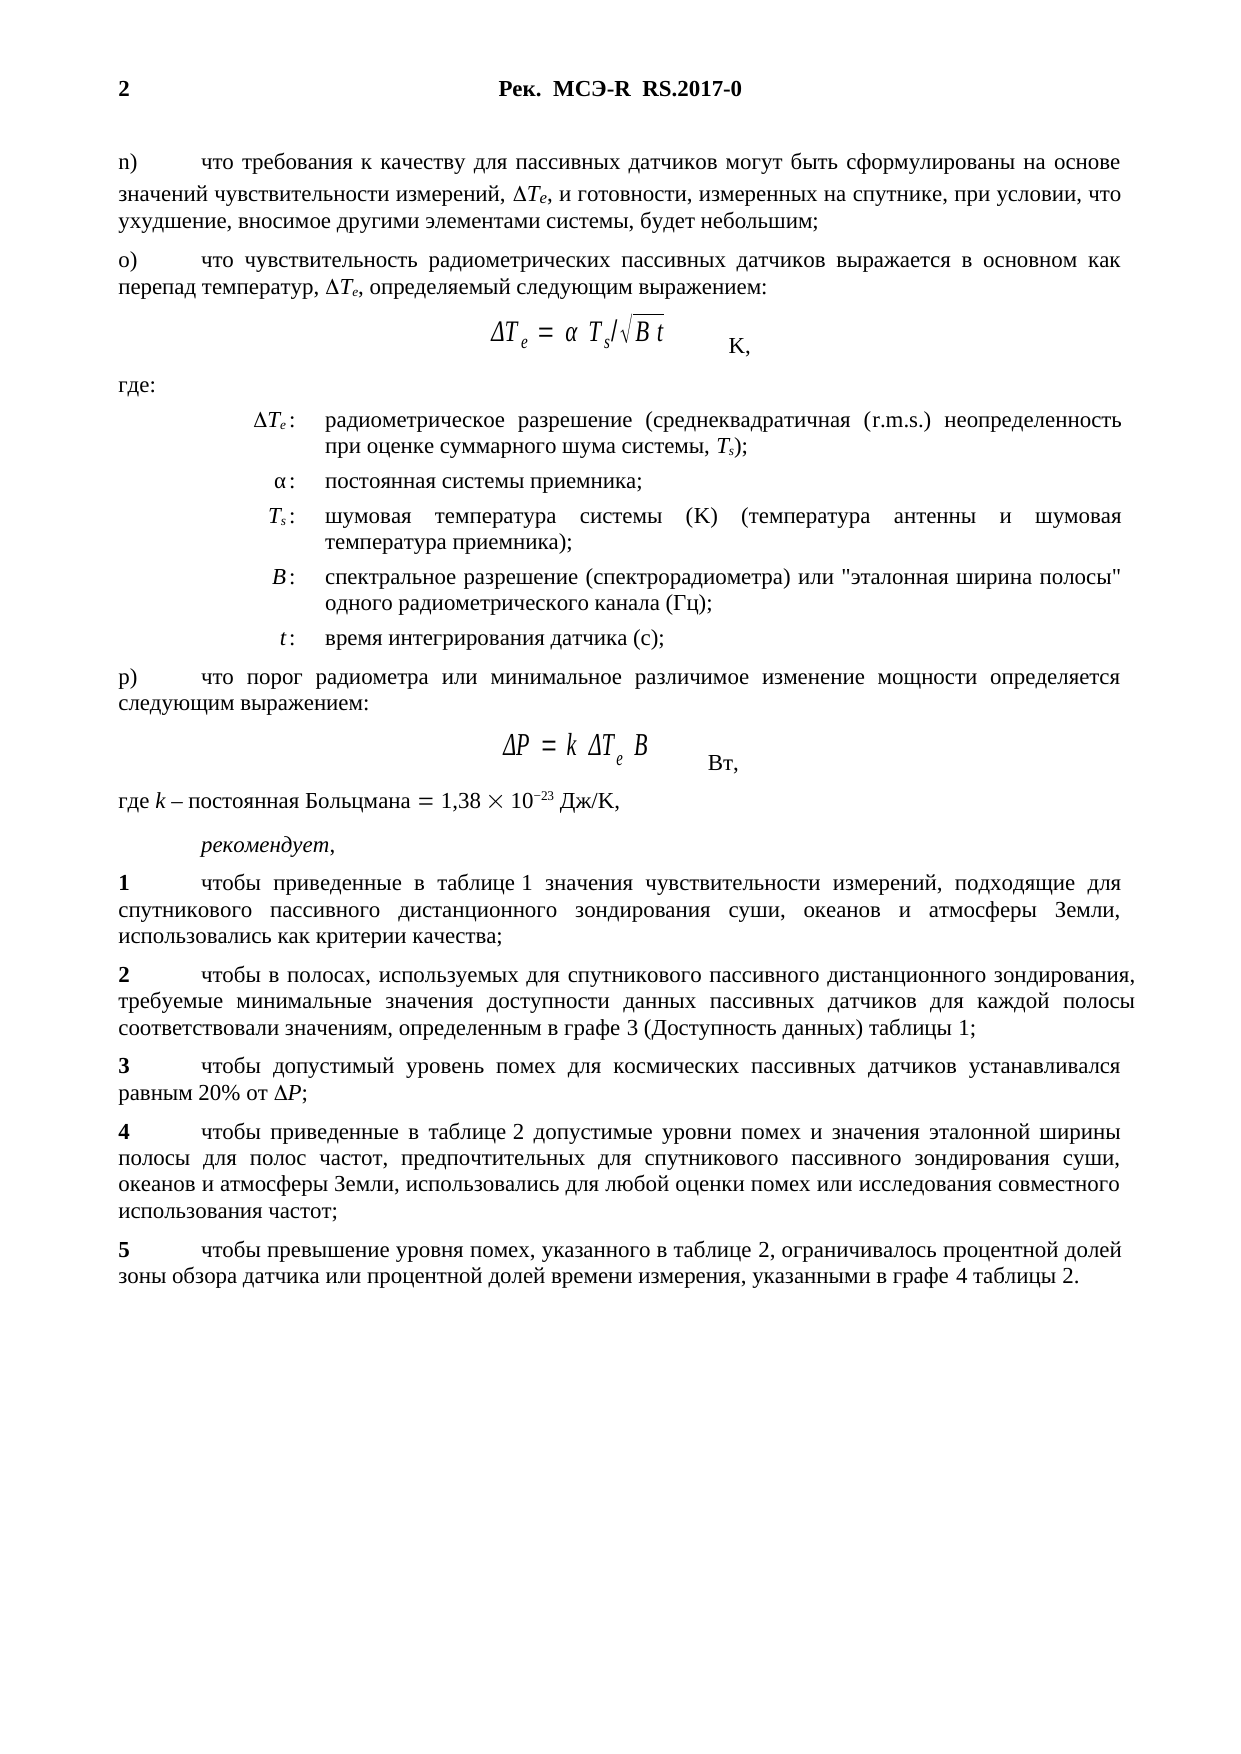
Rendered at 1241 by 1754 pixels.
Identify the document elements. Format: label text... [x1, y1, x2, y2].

text где k – постоянная Больцмана  1,38  10−23 Дж/K, [118, 788, 1122, 814]
text n) что требования к качеству для пассивных датчиков могут быть сформулированы на основе значений чувствительности измерений, Te, и готовности, измеренных на спутнике, при условии, что ухудшение, вносимое другими элементами системы, будет небольшим; [118, 148, 1122, 234]
text Te : радиометрическое разрешение (среднеквадратичная (r.m.s.) неопределенность при оценке суммарного шума системы, Ts); [118, 406, 1122, 459]
text Ts : шумовая температура системы (K) (температура антенны и шумовая температура приемника); [118, 502, 1122, 554]
text 4 чтобы приведенные в таблице 2 допустимые уровни помех и значения эталонной ширины полосы для полос частот, предпочтительных для спутникового пассивного зондирования суши, океанов и атмосферы Земли, использовались для любой оценки помех или исследования совместного использования частот; [118, 1118, 1122, 1223]
text 2 чтобы в полосах, используемых для спутникового пассивного дистанционного зондирования, требуемые минимальные значения доступности данных пассивных датчиков для каждой полосы соответствовали значениям, определенным в графе 3 (Доступность данных) таблицы 1; [118, 961, 1137, 1040]
text B : спектральное разрешение (спектрорадиометра) или "эталонная ширина полосы" одного радиометрического канала (Гц); [118, 563, 1122, 616]
text 1 чтобы приведенные в таблице 1 значения чувствительности измерений, подходящие для спутникового пассивного дистанционного зондирования суши, океанов и атмосферы Земли, использовались как критерии качества; [118, 869, 1122, 948]
text α : постоянная системы приемника; [118, 467, 1122, 493]
text p) что порог радиометра или минимальное различимое изменение мощности определяется следующим выражением: [118, 663, 1122, 715]
text рекомендует, [201, 831, 1122, 857]
text Вт, [118, 728, 1122, 775]
text K, [118, 312, 1122, 359]
text t : время интегрирования датчика (с); [118, 624, 1122, 650]
text 3 чтобы допустимый уровень помех для космических пассивных датчиков устанавливался равным 20% от P; [118, 1053, 1122, 1105]
text 5 чтобы превышение уровня помех, указанного в таблице 2, ограничивалось процентной долей зоны обзора датчика или процентной долей времени измерения, указанными в графе 4 таблицы 2. [118, 1236, 1122, 1288]
text o) что чувствительность радиометрических пассивных датчиков выражается в основном как перепад температур, Te, определяемый следующим выражением: [118, 246, 1122, 299]
text где: [118, 371, 1122, 398]
